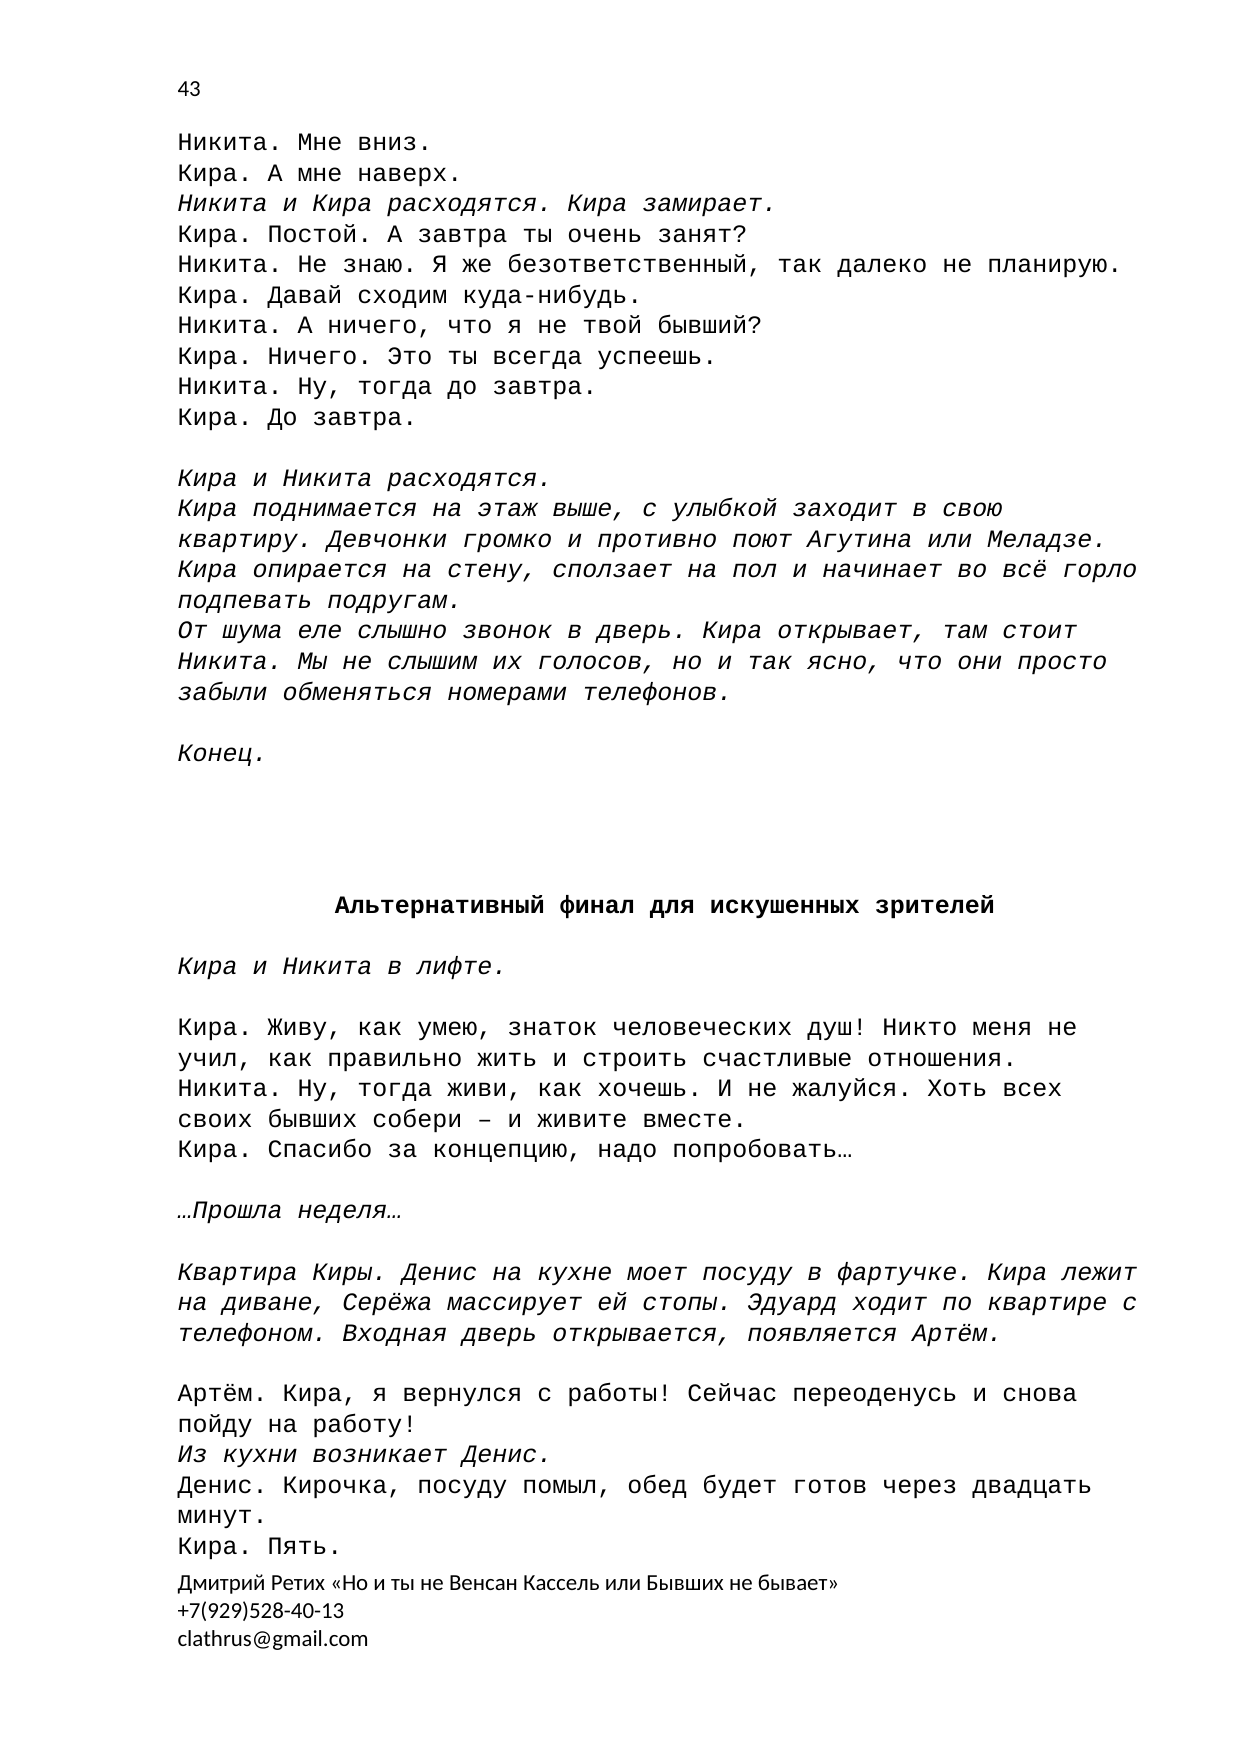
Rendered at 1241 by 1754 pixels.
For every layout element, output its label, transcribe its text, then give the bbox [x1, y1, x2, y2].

text Кира поднимается на этаж выше, с улыбкой заходит в свою квартиру. Девчонки громко и противно поют Агутина или Меладзе. [177, 496, 1152, 555]
text Кира. Живу, как умею, знаток человеческих душ! Никто меня не учил, как правильно жить и строить счастливые отношения. [177, 1015, 1152, 1074]
text Кира и Никита расходятся. [177, 466, 1152, 494]
text Кира. До завтра. [177, 404, 1152, 433]
text Артём. Кира, я вернулся с работы! Сейчас переоденусь и снова пойду на работу! [177, 1381, 1152, 1440]
text …Прошла неделя… [177, 1198, 1152, 1226]
text Денис. Кирочка, посуду помыл, обед будет готов через двадцать минут. [177, 1472, 1152, 1531]
text Кира опирается на стену, сползает на пол и начинает во всё горло подпевать подругам. [177, 557, 1152, 616]
text Кира. Спасибо за концепцию, надо попробовать… [177, 1137, 1152, 1165]
text Кира. Пять. [177, 1533, 1152, 1562]
text Альтернативный финал для искушенных зрителей [177, 893, 1152, 921]
text Никита. Мне вниз. [177, 130, 1152, 158]
text Никита. А ничего, что я не твой бывший? [177, 313, 1152, 341]
text Квартира Киры. Денис на кухне моет посуду в фартучке. Кира лежит на диване, Серёжа массирует ей стопы. Эдуард ходит по квартире с телефоном. Входная дверь открывается, появляется Артём. [177, 1259, 1152, 1348]
text Из кухни возникает Денис. [177, 1442, 1152, 1470]
text Никита. Ну, тогда живи, как хочешь. И не жалуйся. Хоть всех своих бывших собери – и живите вместе. [177, 1076, 1152, 1135]
text Кира. А мне наверх. [177, 160, 1152, 189]
text Кира. Ничего. Это ты всегда успеешь. [177, 343, 1152, 372]
text Конец. [177, 740, 1152, 768]
text Кира. Постой. А завтра ты очень занят? [177, 221, 1152, 250]
text Никита. Ну, тогда до завтра. [177, 374, 1152, 402]
text От шума еле слышно звонок в дверь. Кира открывает, там стоит Никита. Мы не слышим их голосов, но и так ясно, что они просто забыли обменяться номерами телефонов. [177, 618, 1152, 707]
text Кира. Давай сходим куда-нибудь. [177, 282, 1152, 311]
text Никита. Не знаю. Я же безответственный, так далеко не планирую. [177, 252, 1152, 280]
text Кира и Никита в лифте. [177, 954, 1152, 982]
text Никита и Кира расходятся. Кира замирает. [177, 191, 1152, 219]
